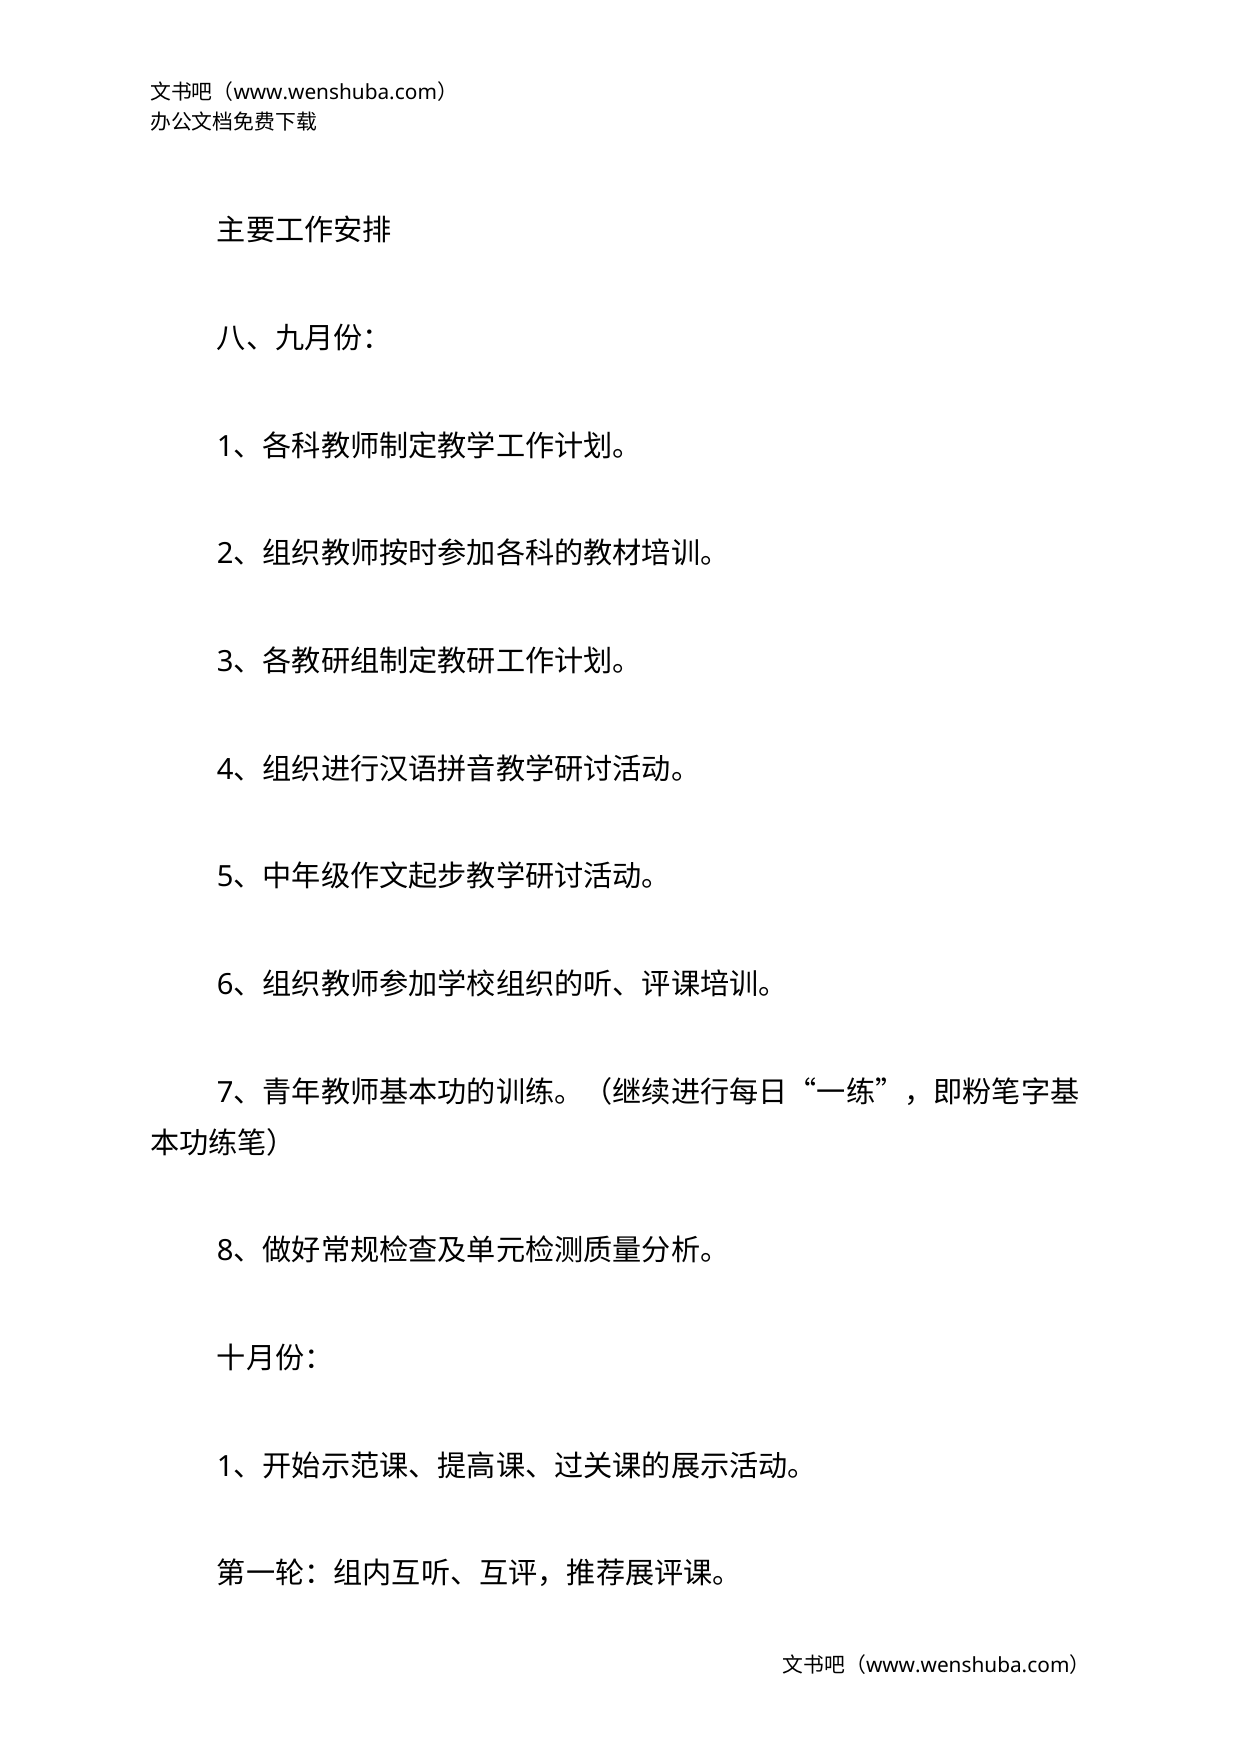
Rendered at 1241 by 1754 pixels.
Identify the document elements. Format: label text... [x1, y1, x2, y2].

text 3、各教研组制定教研工作计划。 [150, 637, 1090, 680]
text 主要工作安排 [150, 207, 1090, 249]
text 1、各科教师制定教学工作计划。 [150, 422, 1090, 464]
text 6、组织教师参加学校组织的听、评课培训。 [150, 961, 1090, 1003]
text 8、做好常规检查及单元检测质量分析。 [150, 1227, 1090, 1269]
text 十月份： [150, 1334, 1090, 1377]
text 4、组织进行汉语拼音教学研讨活动。 [150, 745, 1090, 788]
text 2、组织教师按时参加各科的教材培训。 [150, 530, 1090, 572]
text 7、青年教师基本功的训练。（继续进行每日“一练”，即粉笔字基本功练笔） [150, 1068, 1090, 1161]
text 5、中年级作文起步教学研讨活动。 [150, 853, 1090, 895]
text 八、九月份： [150, 314, 1090, 357]
text 1、开始示范课、提高课、过关课的展示活动。 [150, 1442, 1090, 1484]
text 第一轮：组内互听、互评，推荐展评课。 [150, 1550, 1090, 1592]
